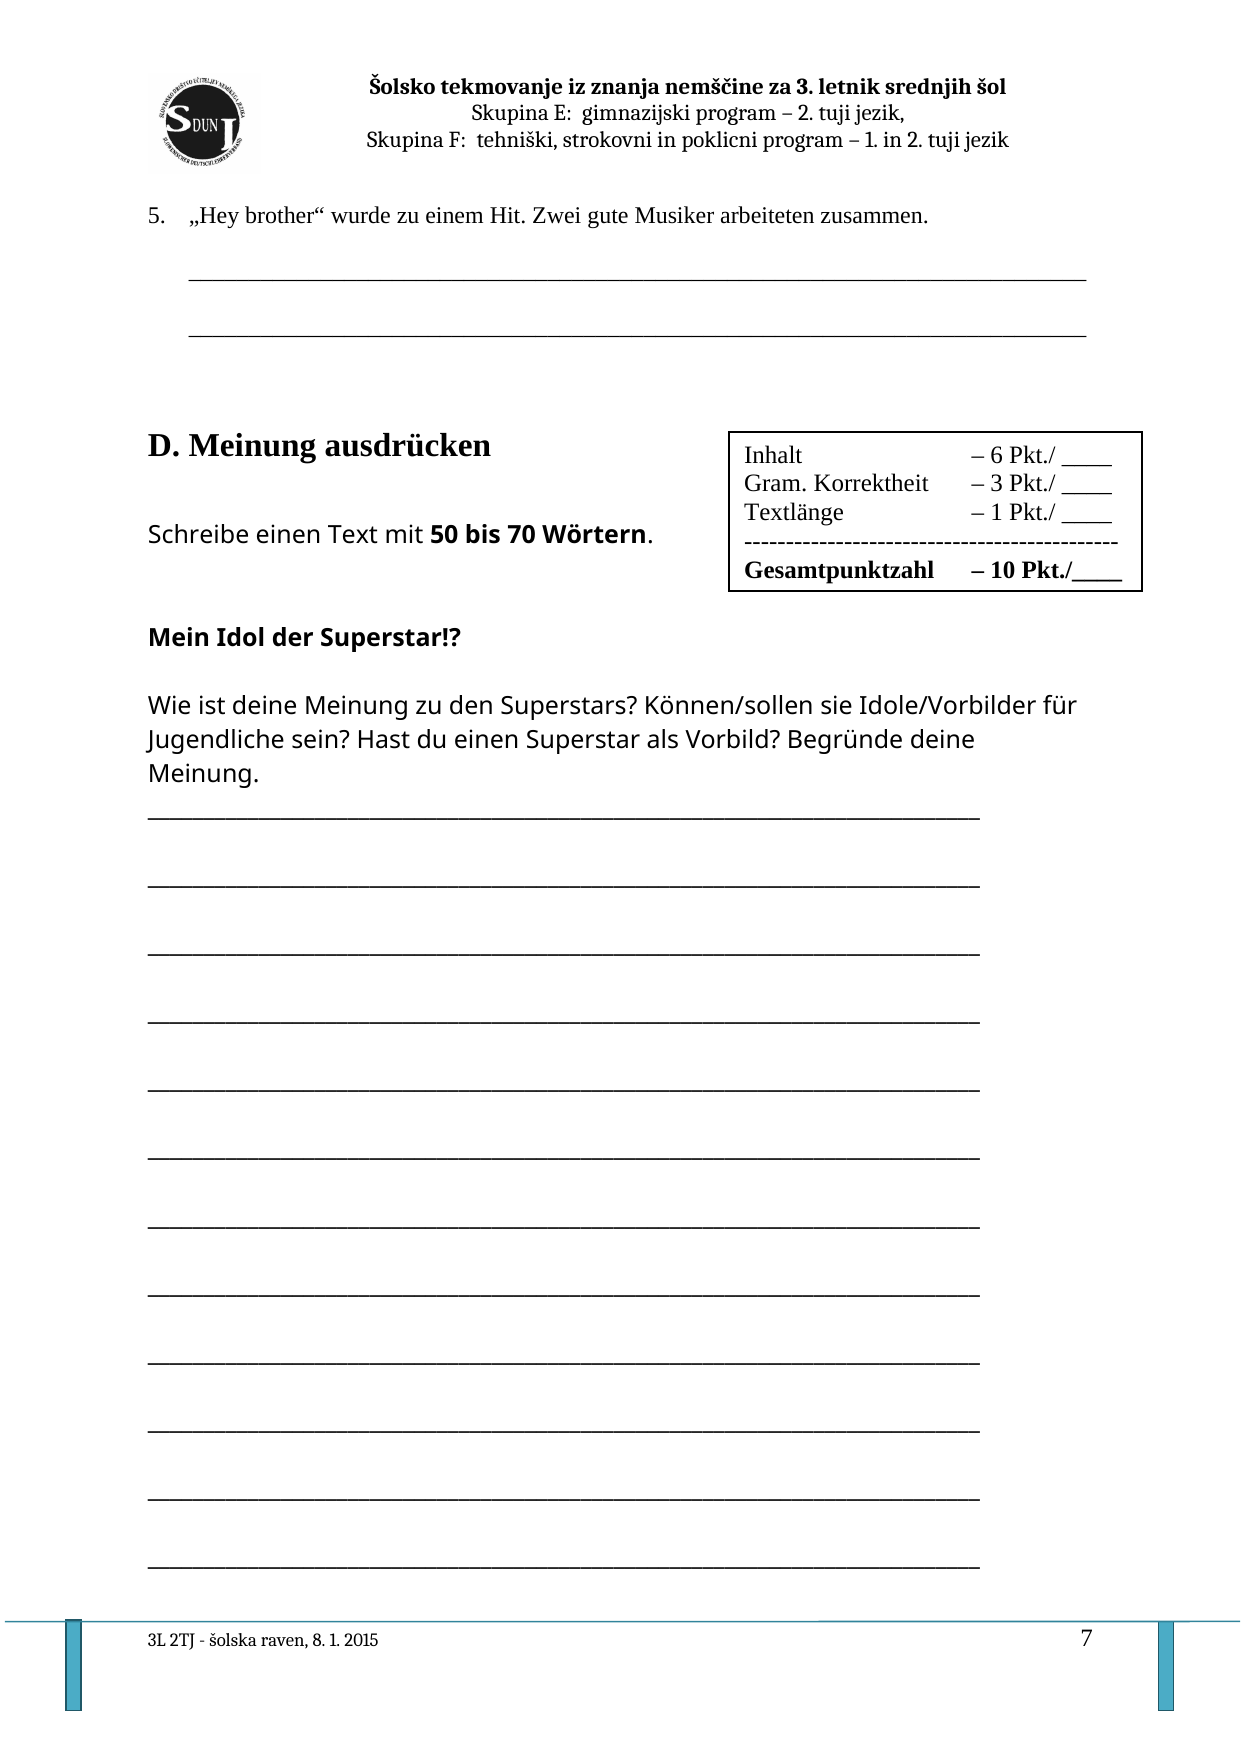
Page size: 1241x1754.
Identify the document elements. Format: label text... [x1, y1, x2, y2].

table_cell 5. [136, 201, 177, 368]
text ___________________________________________________________________________ [148, 1403, 1093, 1437]
text ___________________________________________________________________________ [148, 1539, 1093, 1573]
text Mein Idol der Superstar!? [148, 619, 1093, 653]
text ___________________________________________________________________________ [148, 1198, 1093, 1232]
text Wie ist deine Meinung zu den Superstars? Können/sollen sie Idole/Vorbilder für Jugendliche sein? Hast du einen Superstar als Vorbild? Begründe deine Meinung. [148, 687, 1093, 789]
text Schreibe einen Text mit 50 bis 70 Wörtern. [148, 517, 728, 551]
text ___________________________________________________________________________ [148, 1062, 1093, 1096]
text ___________________________________________________________________________ [148, 1334, 1093, 1368]
text ___________________________________________________________________________ [148, 1130, 1093, 1164]
table_cell „Hey brother“ wurde zu einem Hit. Zwei gute Musiker arbeiteten zusammen. ___________________________________________________________________________ ___________________________________________________________________________ [177, 201, 1098, 368]
text ___________________________________________________________________________ [148, 789, 1093, 823]
text ___________________________________________________________________________ [148, 926, 1093, 960]
picture [147, 73, 262, 174]
text ___________________________________________________________________________ [148, 1471, 1093, 1505]
text ___________________________________________________________________________ [148, 994, 1093, 1028]
text ___________________________________________________________________________ [148, 1266, 1093, 1300]
text D. Meinung ausdrücken [148, 425, 1093, 464]
text ___________________________________________________________________________ [148, 858, 1093, 892]
